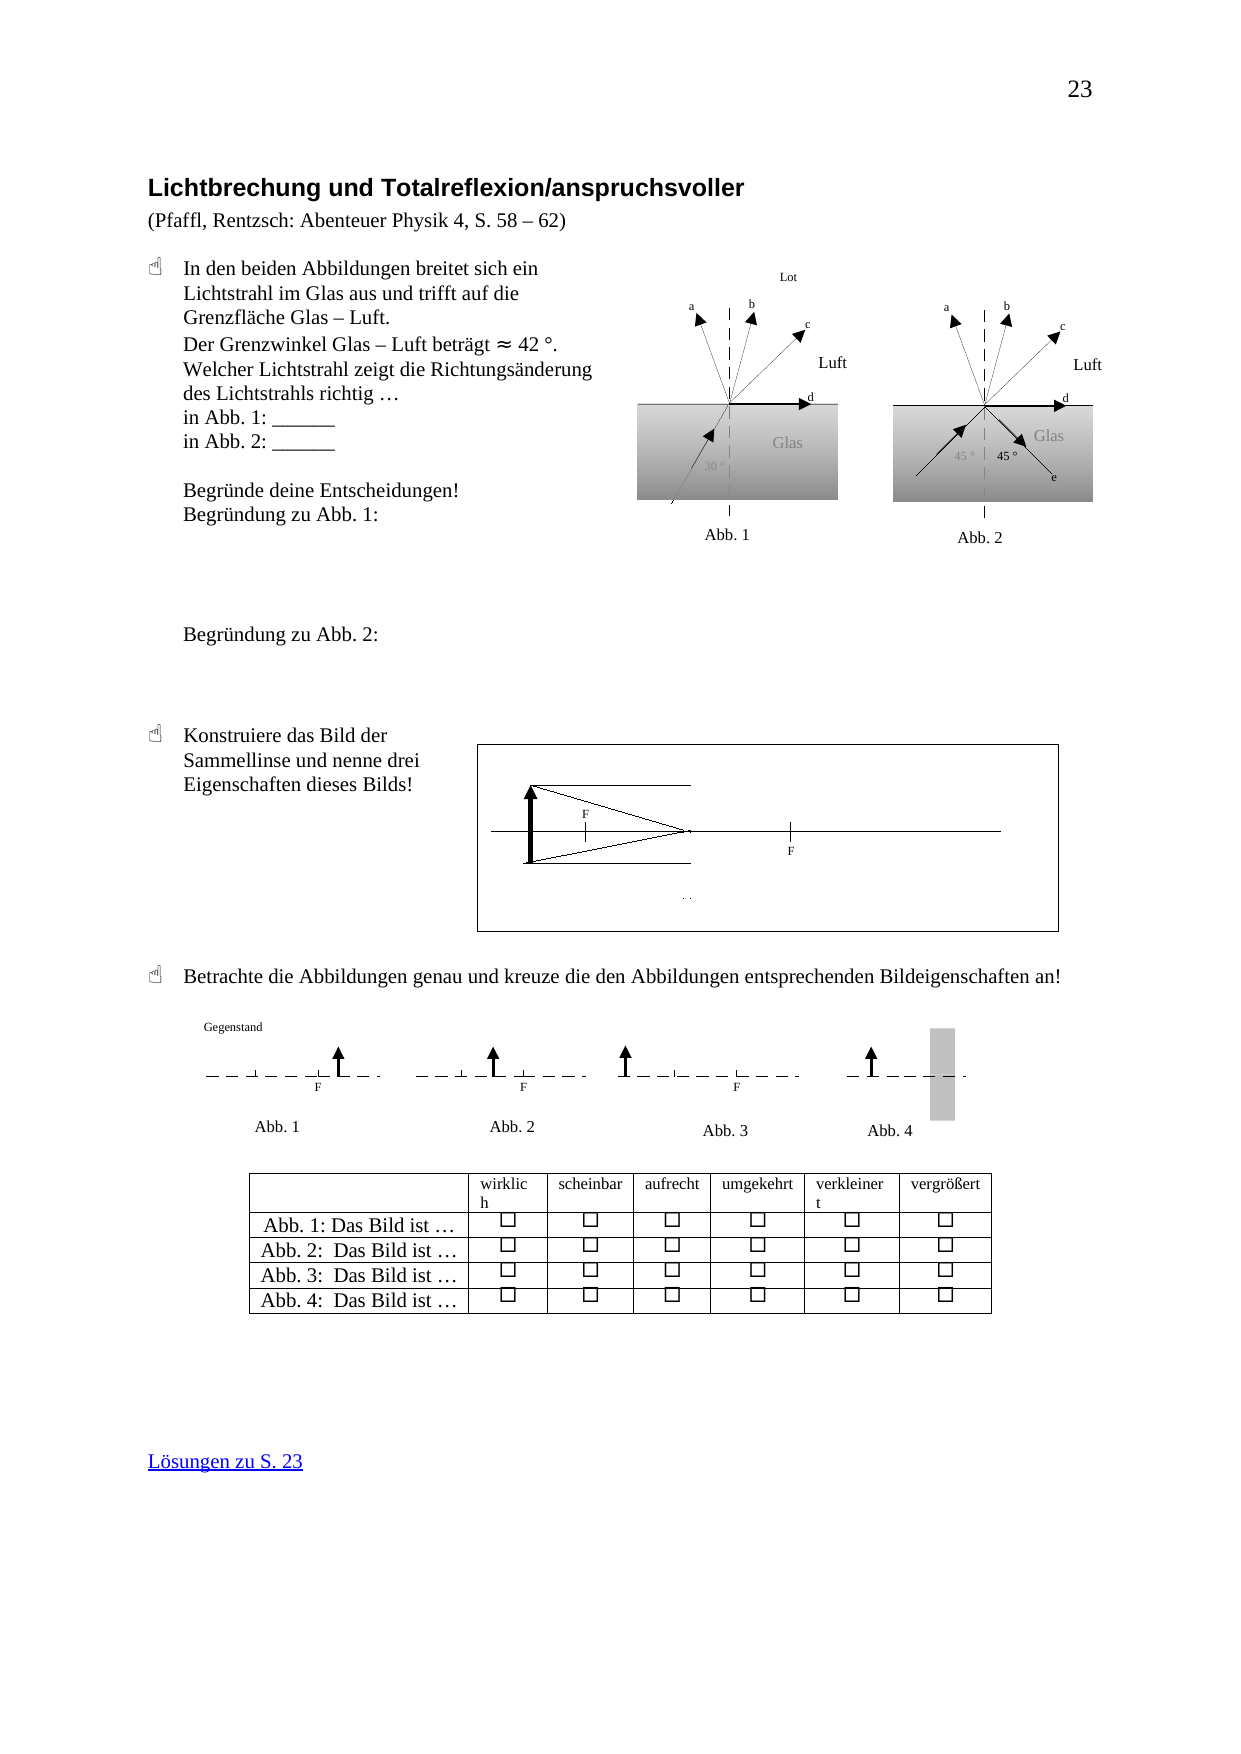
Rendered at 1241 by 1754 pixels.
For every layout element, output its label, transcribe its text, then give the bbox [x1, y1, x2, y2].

table_cell Abb. 3: Das Bild ist … [250, 1263, 468, 1287]
table_cell Abb. 2: Das Bild ist … [250, 1238, 468, 1262]
table_cell [805, 1263, 899, 1287]
table_cell [548, 1238, 633, 1262]
table_cell [634, 1213, 710, 1237]
subtitle Lichtbrechung und Totalreflexion/anspruchsvoller [148, 173, 1093, 201]
table_cell [548, 1213, 633, 1237]
text in Abb. 2: ______ [148, 429, 1093, 453]
table_header [250, 1174, 468, 1212]
list Konstruiere das Bild der Sammellinse und nenne drei Eigenschaften dieses Bilds! [148, 723, 1093, 796]
table_cell [900, 1289, 991, 1312]
table_cell [469, 1263, 547, 1287]
table_header aufrecht [634, 1174, 710, 1212]
table_cell [805, 1213, 899, 1237]
list Betrachte die Abbildungen genau und kreuze die den Abbildungen entsprechenden Bildeigenschaften an! [148, 964, 1093, 988]
table_cell [900, 1213, 991, 1237]
table_cell [805, 1238, 899, 1262]
table_header scheinbar [548, 1174, 633, 1212]
text Welcher Lichtstrahl zeigt die Richtungsänderung des Lichtstrahls richtig … [148, 357, 1093, 405]
table_cell [548, 1263, 633, 1287]
table_cell [711, 1263, 804, 1287]
table_cell Abb. 4: Das Bild ist … [250, 1289, 468, 1312]
text Lösungen zu S. 23 [148, 1448, 1093, 1473]
table_cell [805, 1289, 899, 1312]
text Begründung zu Abb. 2: [148, 622, 1093, 646]
table_header umgekehrt [711, 1174, 804, 1212]
table_header wirklich [469, 1174, 547, 1212]
table_cell [711, 1238, 804, 1262]
text Begründung zu Abb. 1: [148, 502, 1093, 526]
table_cell [634, 1289, 710, 1312]
table_cell [469, 1238, 547, 1262]
table_cell [711, 1213, 804, 1237]
table_cell [711, 1289, 804, 1312]
table_cell [469, 1289, 547, 1312]
list In den beiden Abbildungen breitet sich ein Lichtstrahl im Glas aus und trifft auf die Grenzfläche Glas – Luft. [148, 256, 1093, 329]
table_header verkleinert [805, 1174, 899, 1212]
text Der Grenzwinkel Glas – Luft beträgt ≈ 42 °. [148, 329, 1093, 357]
table_cell [900, 1263, 991, 1287]
table_cell [469, 1213, 547, 1237]
table_cell Abb. 1: Das Bild ist … [250, 1213, 468, 1237]
table_cell [548, 1289, 633, 1312]
table_cell [634, 1263, 710, 1287]
table_cell [634, 1238, 710, 1262]
table_cell [900, 1238, 991, 1262]
text in Abb. 1: ______ [148, 405, 1093, 429]
text (Pfaffl, Rentzsch: Abenteuer Physik 4, S. 58 – 62) [148, 208, 1093, 232]
text Begründe deine Entscheidungen! [148, 477, 1093, 502]
table_header vergrößert [900, 1174, 991, 1212]
